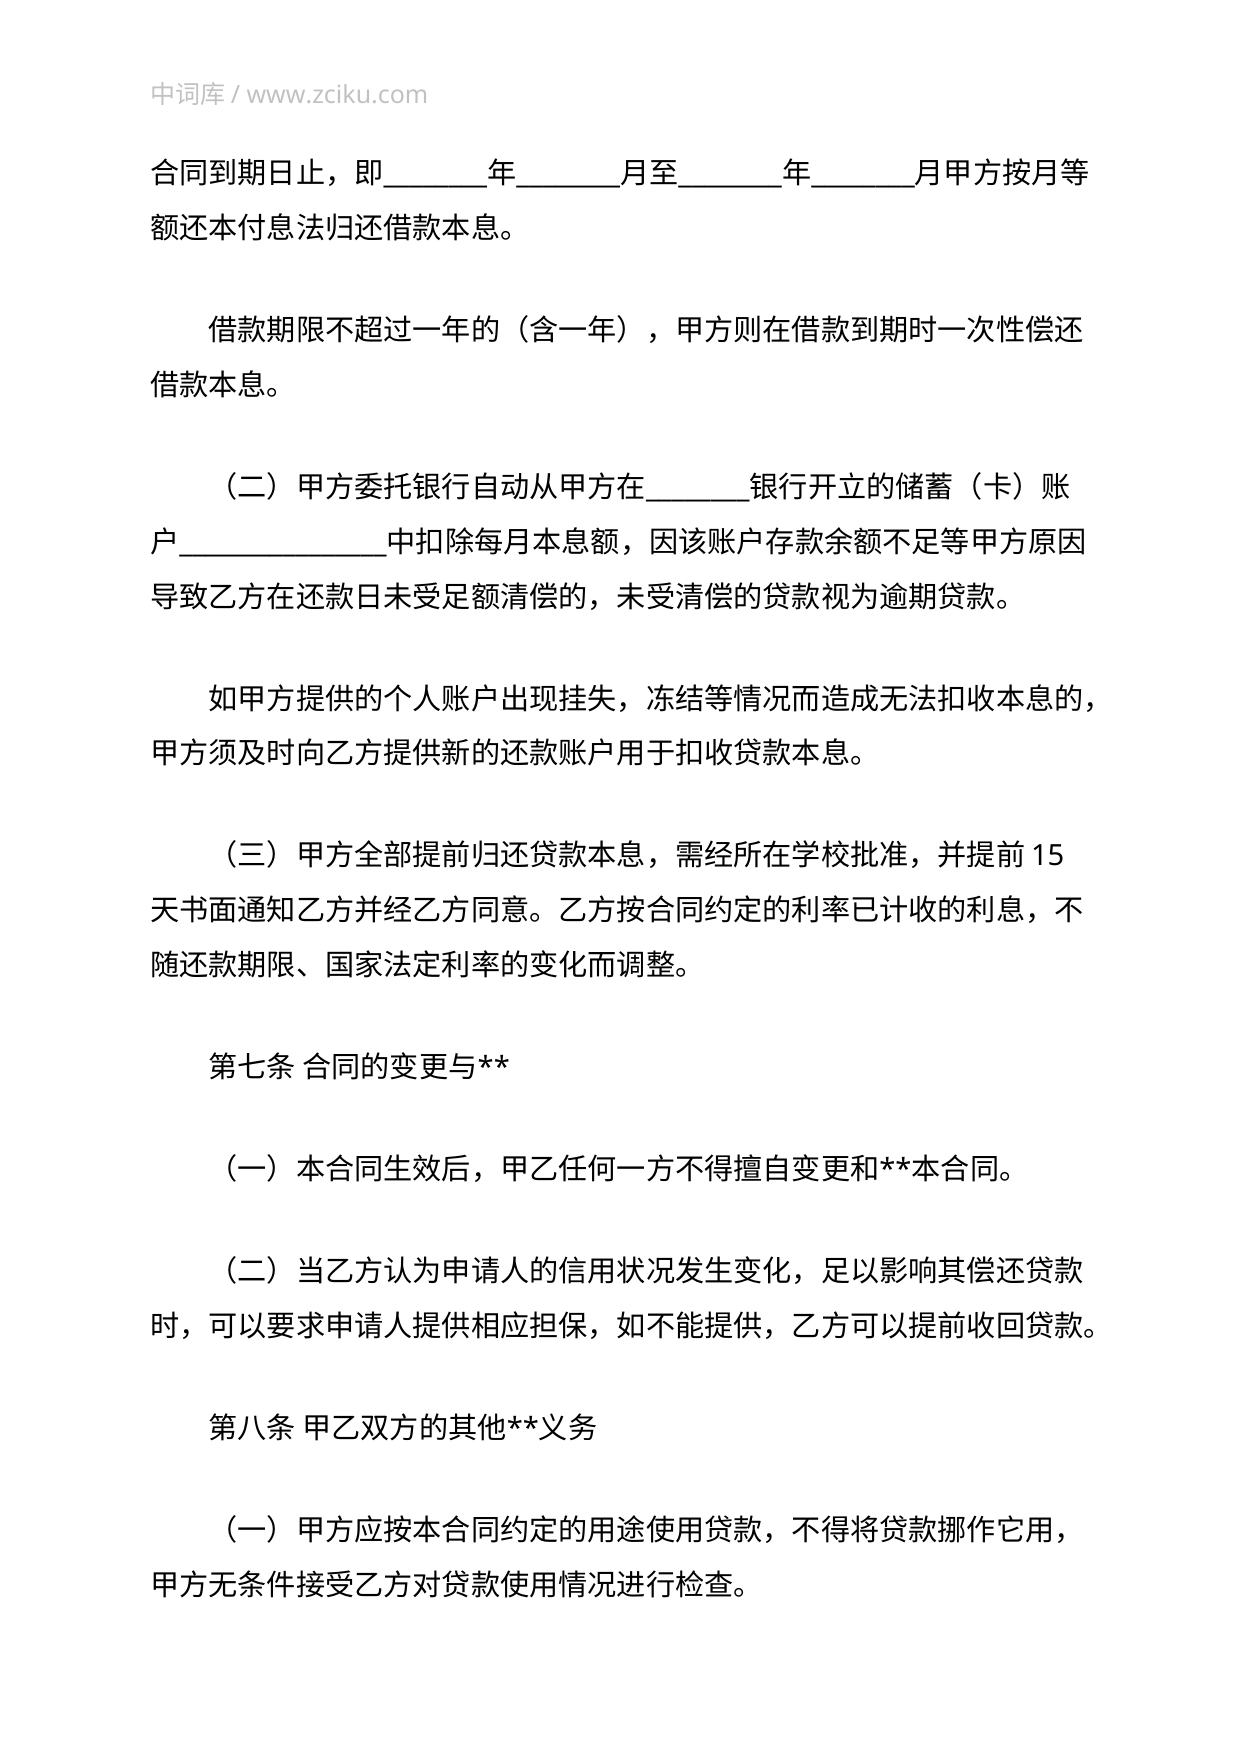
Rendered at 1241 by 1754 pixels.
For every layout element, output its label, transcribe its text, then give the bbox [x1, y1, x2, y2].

text （一）甲方应按本合同约定的用途使用贷款，不得将贷款挪作它用，甲方无条件接受乙方对贷款使用情况进行检查。 [150, 1506, 1090, 1603]
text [150, 150, 1090, 247]
text 第八条 甲乙双方的其他**义务 [150, 1404, 1090, 1447]
text （二）甲方委托银行自动从甲方在________银行开立的储蓄（卡）账户________________中扣除每月本息额，因该账户存款余额不足等甲方原因导致乙方在还款日未受足额清偿的，未受清偿的贷款视为逾期贷款。 [150, 463, 1090, 616]
text （三）甲方全部提前归还贷款本息，需经所在学校批准，并提前15天书面通知乙方并经乙方同意。乙方按合同约定的利率已计收的利息，不随还款期限、国家法定利率的变化而调整。 [150, 832, 1090, 984]
text 第七条 合同的变更与** [150, 1043, 1090, 1086]
text 如甲方提供的个人账户出现挂失，冻结等情况而造成无法扣收本息的，甲方须及时向乙方提供新的还款账户用于扣收贷款本息。 [150, 675, 1090, 772]
text 借款期限不超过一年的（含一年），甲方则在借款到期时一次性偿还借款本息。 [150, 307, 1090, 404]
text （二）当乙方认为申请人的信用状况发生变化，足以影响其偿还贷款时，可以要求申请人提供相应担保，如不能提供，乙方可以提前收回贷款。 [150, 1247, 1090, 1345]
text （一）本合同生效后，甲乙任何一方不得擅自变更和**本合同。 [150, 1146, 1090, 1188]
